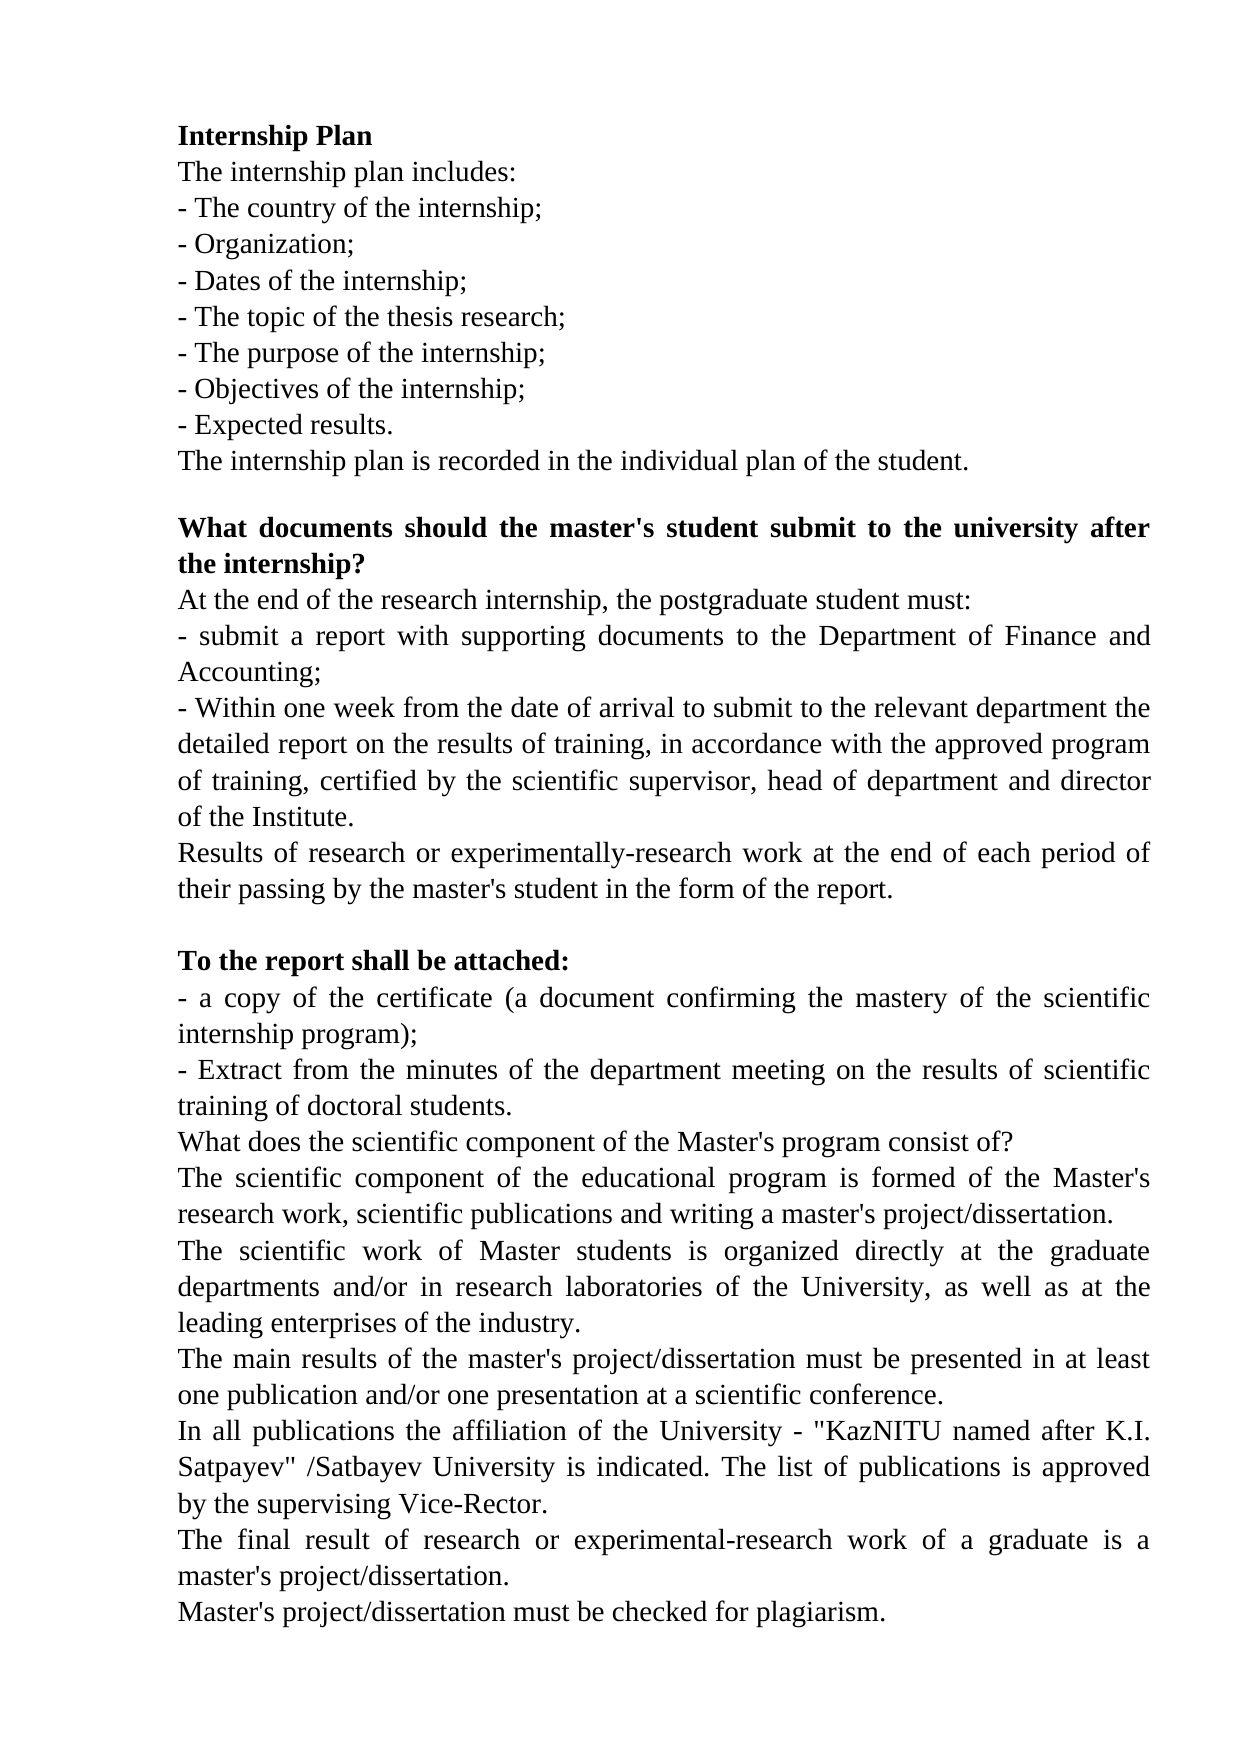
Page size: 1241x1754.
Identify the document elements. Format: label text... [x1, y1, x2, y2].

text What documents should the master's student submit to the university after the internship? [177, 510, 1152, 579]
text The scientific component of the educational program is formed of the Master's research work, scientific publications and writing a master's project/dissertation. [177, 1160, 1152, 1230]
text The scientific work of Master students is organized directly at the graduate departments and/or in research laboratories of the University, as well as at the leading enterprises of the industry. [177, 1233, 1152, 1338]
text The main results of the master's project/dissertation must be presented in at least one publication and/or one presentation at a scientific conference. [177, 1341, 1152, 1411]
text - Expected results. [177, 407, 1152, 441]
text - Dates of the internship; [177, 263, 1152, 296]
text Results of research or experimentally-research work at the end of each period of their passing by the master's student in the form of the report. [177, 835, 1152, 905]
text - submit a report with supporting documents to the Department of Finance and Accounting; [177, 618, 1152, 688]
text Internship Plan [177, 118, 1152, 152]
text The internship plan is recorded in the individual plan of the student. [177, 443, 1152, 477]
text To the report shall be attached: [177, 943, 1152, 977]
text At the end of the research internship, the postgraduate student must: [177, 582, 1152, 616]
text - The country of the internship; [177, 190, 1152, 224]
text - Objectives of the internship; [177, 371, 1152, 405]
text - The topic of the thesis research; [177, 299, 1152, 332]
text - a copy of the certificate (a document confirming the mastery of the scientific internship program); [177, 980, 1152, 1049]
text - Extract from the minutes of the department meeting on the results of scientific training of doctoral students. [177, 1052, 1152, 1122]
text The final result of research or experimental-research work of a graduate is a master's project/dissertation. [177, 1522, 1152, 1592]
text - Within one week from the date of arrival to submit to the relevant department the detailed report on the results of training, in accordance with the approved program of training, certified by the scientific supervisor, head of department and director of the Institute. [177, 691, 1152, 832]
text Master's project/dissertation must be checked for plagiarism. [177, 1594, 1152, 1628]
text - Organization; [177, 227, 1152, 260]
text What does the scientific component of the Master's program consist of? [177, 1124, 1152, 1158]
text - The purpose of the internship; [177, 335, 1152, 368]
text In all publications the affiliation of the University - "KazNITU named after K.I. Satpayev" /Satbayev University is indicated. The list of publications is approved by the supervising Vice-Rector. [177, 1413, 1152, 1519]
text The internship plan includes: [177, 154, 1152, 188]
